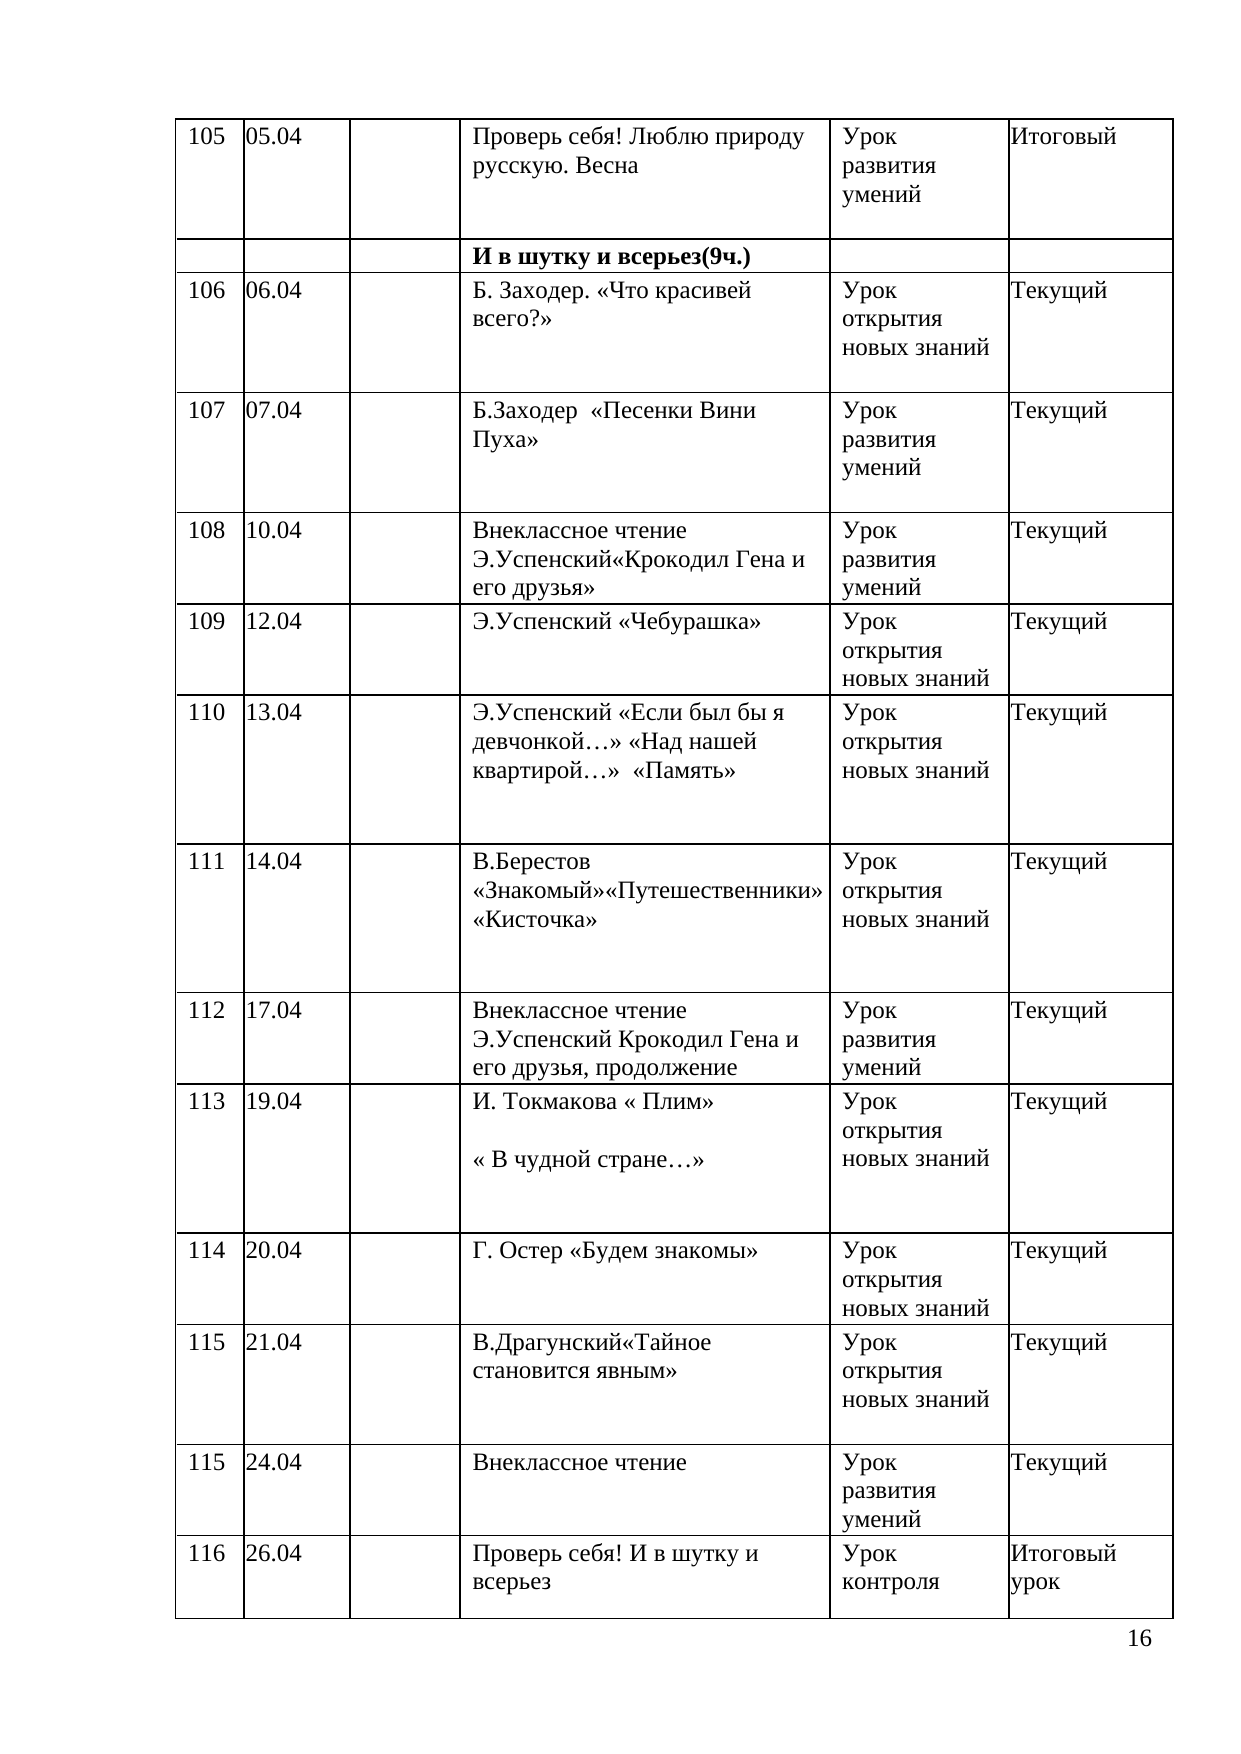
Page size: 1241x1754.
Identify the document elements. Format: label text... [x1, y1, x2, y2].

table_cell 24.04 [245, 1445, 349, 1534]
table_cell 05.04 [245, 120, 349, 238]
table_cell Проверь себя! Люблю природу русскую. Весна [461, 120, 829, 238]
table_cell [245, 240, 349, 272]
table_cell Внеклассное чтение [461, 1445, 829, 1534]
table_cell Урок открытия новых знаний [831, 1325, 1008, 1443]
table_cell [461, 1536, 829, 1618]
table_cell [831, 120, 1008, 238]
table_cell Урок развития умений [831, 393, 1008, 512]
table_cell Внеклассное чтение Э.Успенский«Крокодил Гена и его друзья» [461, 513, 829, 603]
table_cell Текущий [1010, 1325, 1172, 1443]
table_cell 26.04 [245, 1536, 349, 1618]
table_cell Урок развития умений [831, 513, 1008, 603]
table_cell 17.04 [245, 993, 349, 1083]
table_cell Урок открытия новых знаний [831, 273, 1008, 392]
table_cell 21.04 [245, 1325, 349, 1443]
table_cell Итоговый урок [1010, 1536, 1172, 1618]
table_cell Г. Остер «Будем знакомы» [461, 1234, 829, 1323]
table_cell Итоговый [1010, 120, 1172, 238]
table_cell 06.04 [245, 273, 349, 392]
table_cell [351, 1536, 459, 1618]
table_cell 106 [176, 273, 243, 392]
table_cell [351, 273, 459, 392]
table_cell 111 [176, 844, 243, 992]
table_cell [351, 1085, 459, 1232]
table_cell Урок открытия новых знаний [831, 696, 1008, 843]
table_cell В.Берестов «Знакомый»«Путешественники» «Кисточка» [461, 845, 829, 992]
table_cell Э.Успенский «Чебурашка» [461, 605, 829, 694]
table_cell [351, 1325, 459, 1443]
table_cell Урок открытия новых знаний [831, 605, 1008, 694]
table_cell Текущий [1010, 1085, 1172, 1232]
table_cell 113 [176, 1084, 243, 1232]
table_cell 109 [176, 604, 243, 694]
table_cell 12.04 [245, 605, 349, 694]
table_cell [1010, 240, 1172, 272]
table_cell [351, 845, 459, 992]
table_cell 105 [176, 120, 243, 238]
table_cell 108 [176, 513, 243, 603]
table_cell Текущий [1010, 993, 1172, 1083]
table_cell 112 [176, 993, 243, 1083]
table_cell Текущий [1010, 1445, 1172, 1534]
table_cell 14.04 [245, 845, 349, 992]
table_cell Б.Заходер «Песенки Вини Пуха» [461, 393, 829, 512]
table_cell [351, 393, 459, 512]
table_cell [351, 605, 459, 694]
table_cell Урок контроля [831, 1536, 1008, 1618]
table_cell Текущий [1010, 845, 1172, 992]
table_cell [351, 1445, 459, 1534]
table_cell 20.04 [245, 1234, 349, 1323]
table_cell 13.04 [245, 696, 349, 843]
table_cell Текущий [1010, 273, 1172, 392]
table_cell Урок открытия новых знаний [831, 1085, 1008, 1232]
table_cell 115 [176, 1445, 243, 1534]
table_cell Текущий [1010, 605, 1172, 694]
table_cell Э.Успенский «Если был бы я девчонкой…» «Над нашей квартирой…» «Память» [461, 696, 829, 843]
table_cell [831, 240, 1008, 272]
table_cell Урок развития умений [831, 993, 1008, 1083]
table_cell 10.04 [245, 513, 349, 603]
table_cell [351, 696, 459, 843]
table_cell 107 [176, 393, 243, 512]
table_cell 07.04 [245, 393, 349, 512]
table_cell Урок развития умений [831, 1445, 1008, 1534]
table_cell В.Драгунский«Тайное становится явным» [461, 1325, 829, 1443]
table_cell Текущий [1010, 393, 1172, 512]
table_cell 115 [176, 1325, 243, 1443]
table_cell [351, 513, 459, 603]
table_cell [351, 120, 459, 238]
table_cell [176, 239, 243, 272]
table_cell [351, 993, 459, 1083]
table_cell [351, 240, 459, 272]
table_cell Текущий [1010, 1234, 1172, 1323]
table_cell Б. Заходер. «Что красивей всего?» [461, 273, 829, 392]
table_cell И в шутку и всерьез(9ч.) [461, 240, 829, 272]
table_cell 114 [176, 1233, 243, 1323]
table_cell 19.04 [245, 1085, 349, 1232]
table_cell Внеклассное чтение Э.Успенский Крокодил Гена и его друзья, продолжение [461, 993, 829, 1083]
table_cell Текущий [1010, 696, 1172, 843]
table_cell Урок открытия новых знаний [831, 845, 1008, 992]
table_cell И. Токмакова « Плим» « В чудной стране…» [461, 1085, 829, 1232]
table_cell [351, 1234, 459, 1323]
table_cell 110 [176, 695, 243, 843]
table_cell Урок открытия новых знаний [831, 1234, 1008, 1323]
table_cell 116 [176, 1536, 243, 1618]
table_cell Текущий [1010, 513, 1172, 603]
